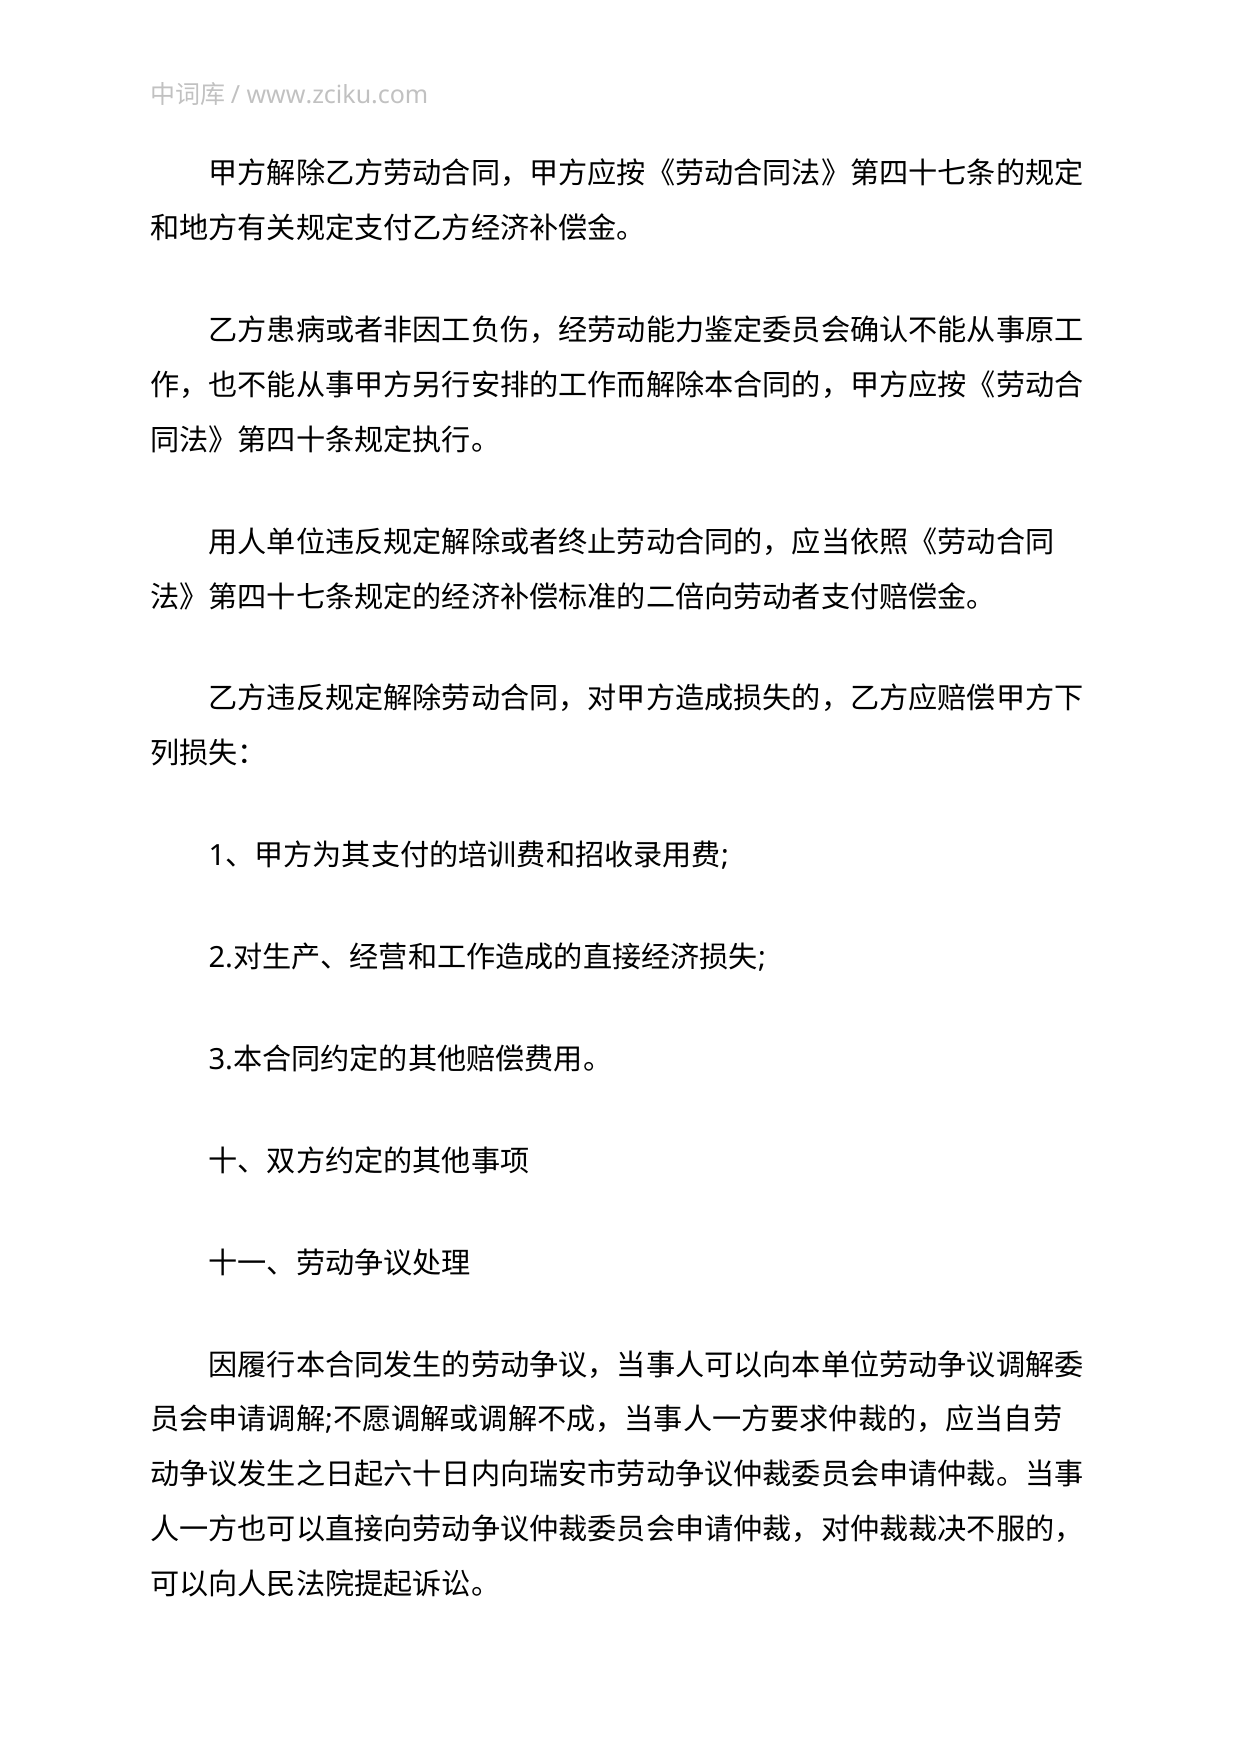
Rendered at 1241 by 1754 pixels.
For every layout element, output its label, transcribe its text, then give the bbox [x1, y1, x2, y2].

text 甲方解除乙方劳动合同，甲方应按《劳动合同法》第四十七条的规定和地方有关规定支付乙方经济补偿金。 [150, 150, 1090, 247]
text 乙方患病或者非因工负伤，经劳动能力鉴定委员会确认不能从事原工作，也不能从事甲方另行安排的工作而解除本合同的，甲方应按《劳动合同法》第四十条规定执行。 [150, 307, 1090, 459]
text 用人单位违反规定解除或者终止劳动合同的，应当依照《劳动合同法》第四十七条规定的经济补偿标准的二倍向劳动者支付赔偿金。 [150, 518, 1090, 615]
text 1、甲方为其支付的培训费和招收录用费; [150, 832, 1090, 874]
text 3.本合同约定的其他赔偿费用。 [150, 1036, 1090, 1078]
text 因履行本合同发生的劳动争议，当事人可以向本单位劳动争议调解委员会申请调解;不愿调解或调解不成，当事人一方要求仲裁的，应当自劳动争议发生之日起六十日内向瑞安市劳动争议仲裁委员会申请仲裁。当事人一方也可以直接向劳动争议仲裁委员会申请仲裁，对仲裁裁决不服的，可以向人民法院提起诉讼。 [150, 1341, 1090, 1603]
text 十一、劳动争议处理 [150, 1239, 1090, 1282]
text 乙方违反规定解除劳动合同，对甲方造成损失的，乙方应赔偿甲方下列损失： [150, 675, 1090, 772]
text 2.对生产、经营和工作造成的直接经济损失; [150, 933, 1090, 976]
text 十、双方约定的其他事项 [150, 1137, 1090, 1180]
